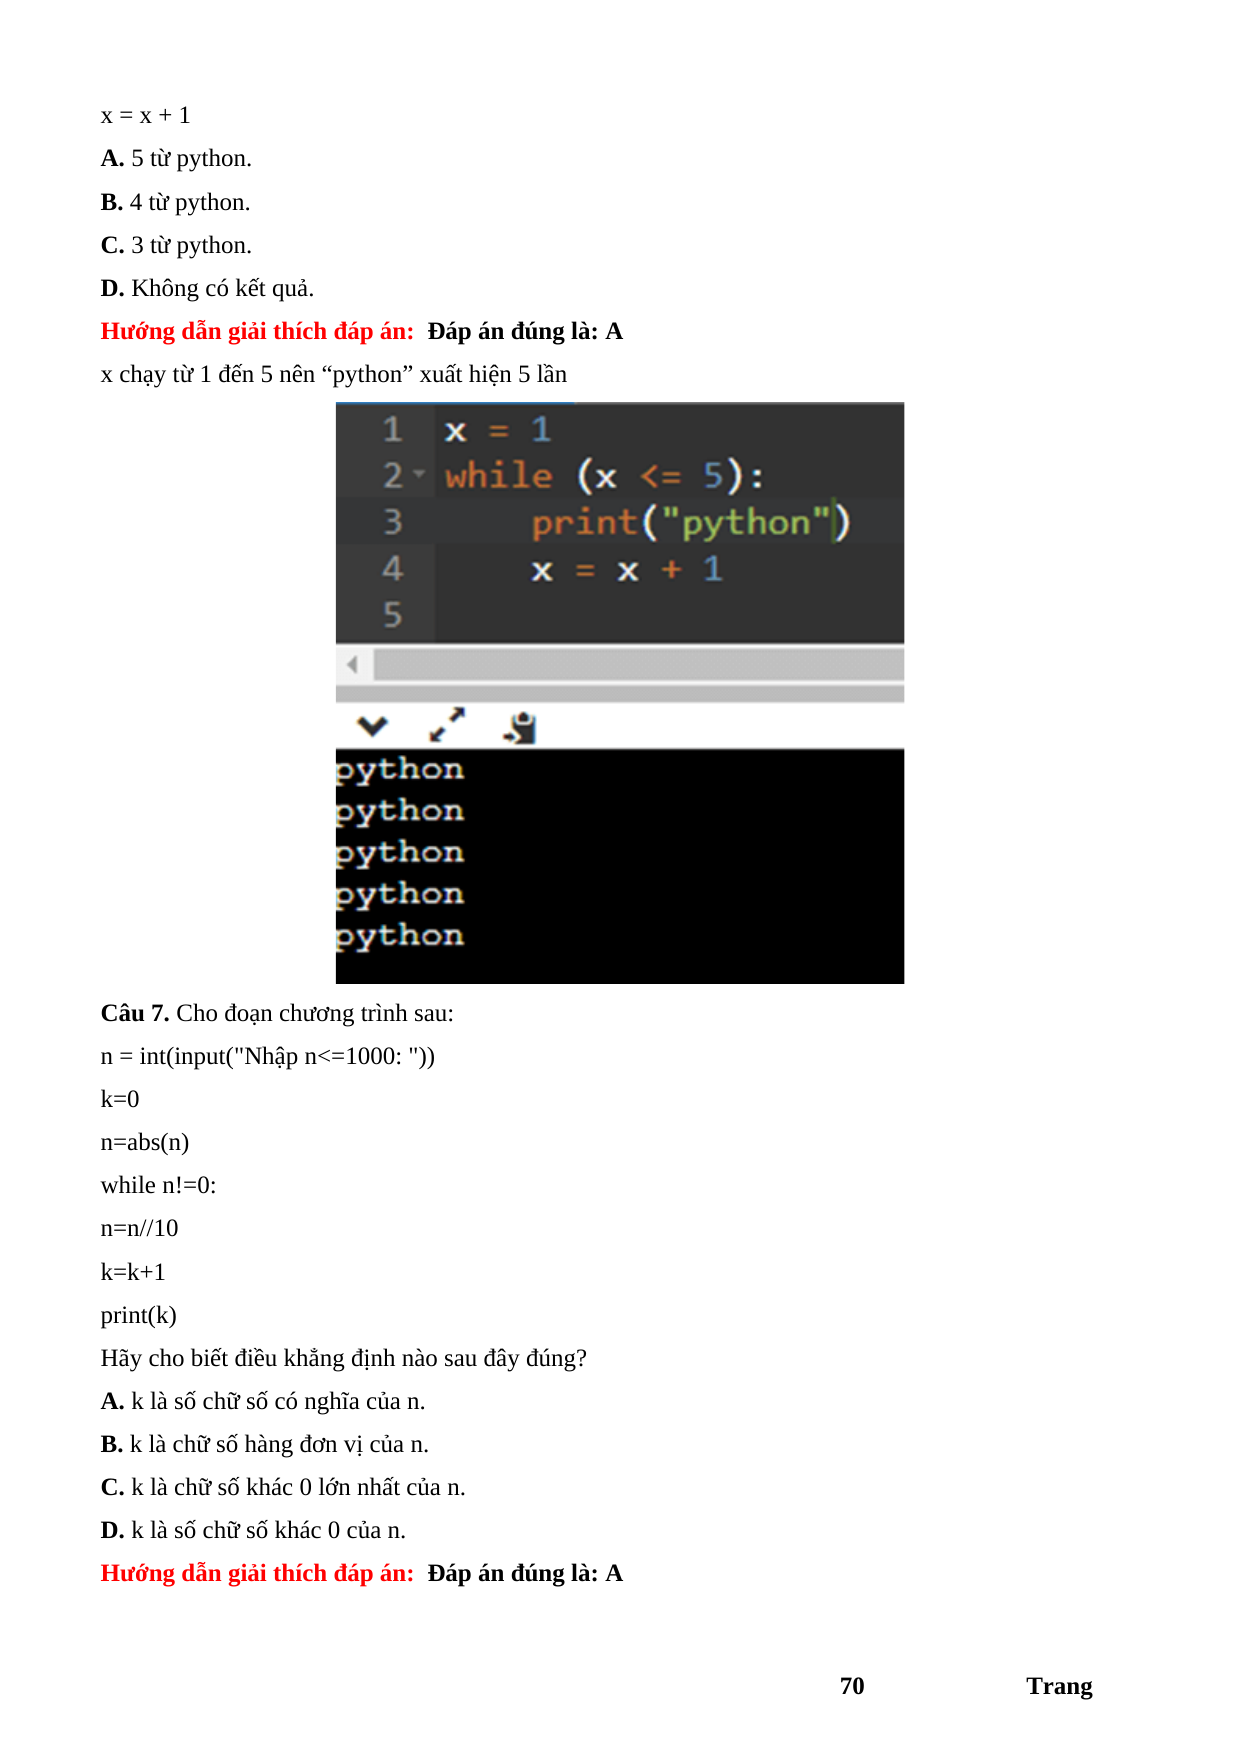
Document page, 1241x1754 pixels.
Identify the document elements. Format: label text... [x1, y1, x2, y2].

text B. 4 từ python. [100, 187, 1140, 215]
text A. k là số chữ số có nghĩa của n. [100, 1386, 1140, 1415]
text D. k là số chữ số khác 0 của n. [100, 1515, 1140, 1544]
text k=0 [100, 1084, 1140, 1113]
text A. 5 từ python. [100, 143, 1140, 172]
text x = x + 1 [100, 100, 1140, 129]
text while n!=0: [100, 1170, 1140, 1199]
text k=k+1 [100, 1257, 1140, 1285]
text C. 3 từ python. [100, 230, 1140, 258]
text n = int(input("Nhập n<=1000: ")) [100, 1041, 1140, 1070]
text Hướng dẫn giải thích đáp án: Đáp án đúng là: A [100, 1558, 1140, 1587]
text C. k là chữ số khác 0 lớn nhất của n. [100, 1472, 1140, 1501]
text n=n//10 [100, 1213, 1140, 1242]
text print(k) [100, 1300, 1140, 1328]
text Câu 7. Cho đoạn chương trình sau: [100, 998, 1140, 1027]
text B. k là chữ số hàng đơn vị của n. [100, 1429, 1140, 1458]
text x chạy từ 1 đến 5 nên “python” xuất hiện 5 lần [100, 359, 1140, 388]
picture [335, 402, 905, 984]
text D. Không có kết quả. [100, 273, 1140, 302]
text Hãy cho biết điều khẳng định nào sau đây đúng? [100, 1343, 1140, 1372]
text n=abs(n) [100, 1127, 1140, 1156]
text Hướng dẫn giải thích đáp án: Đáp án đúng là: A [100, 316, 1140, 345]
